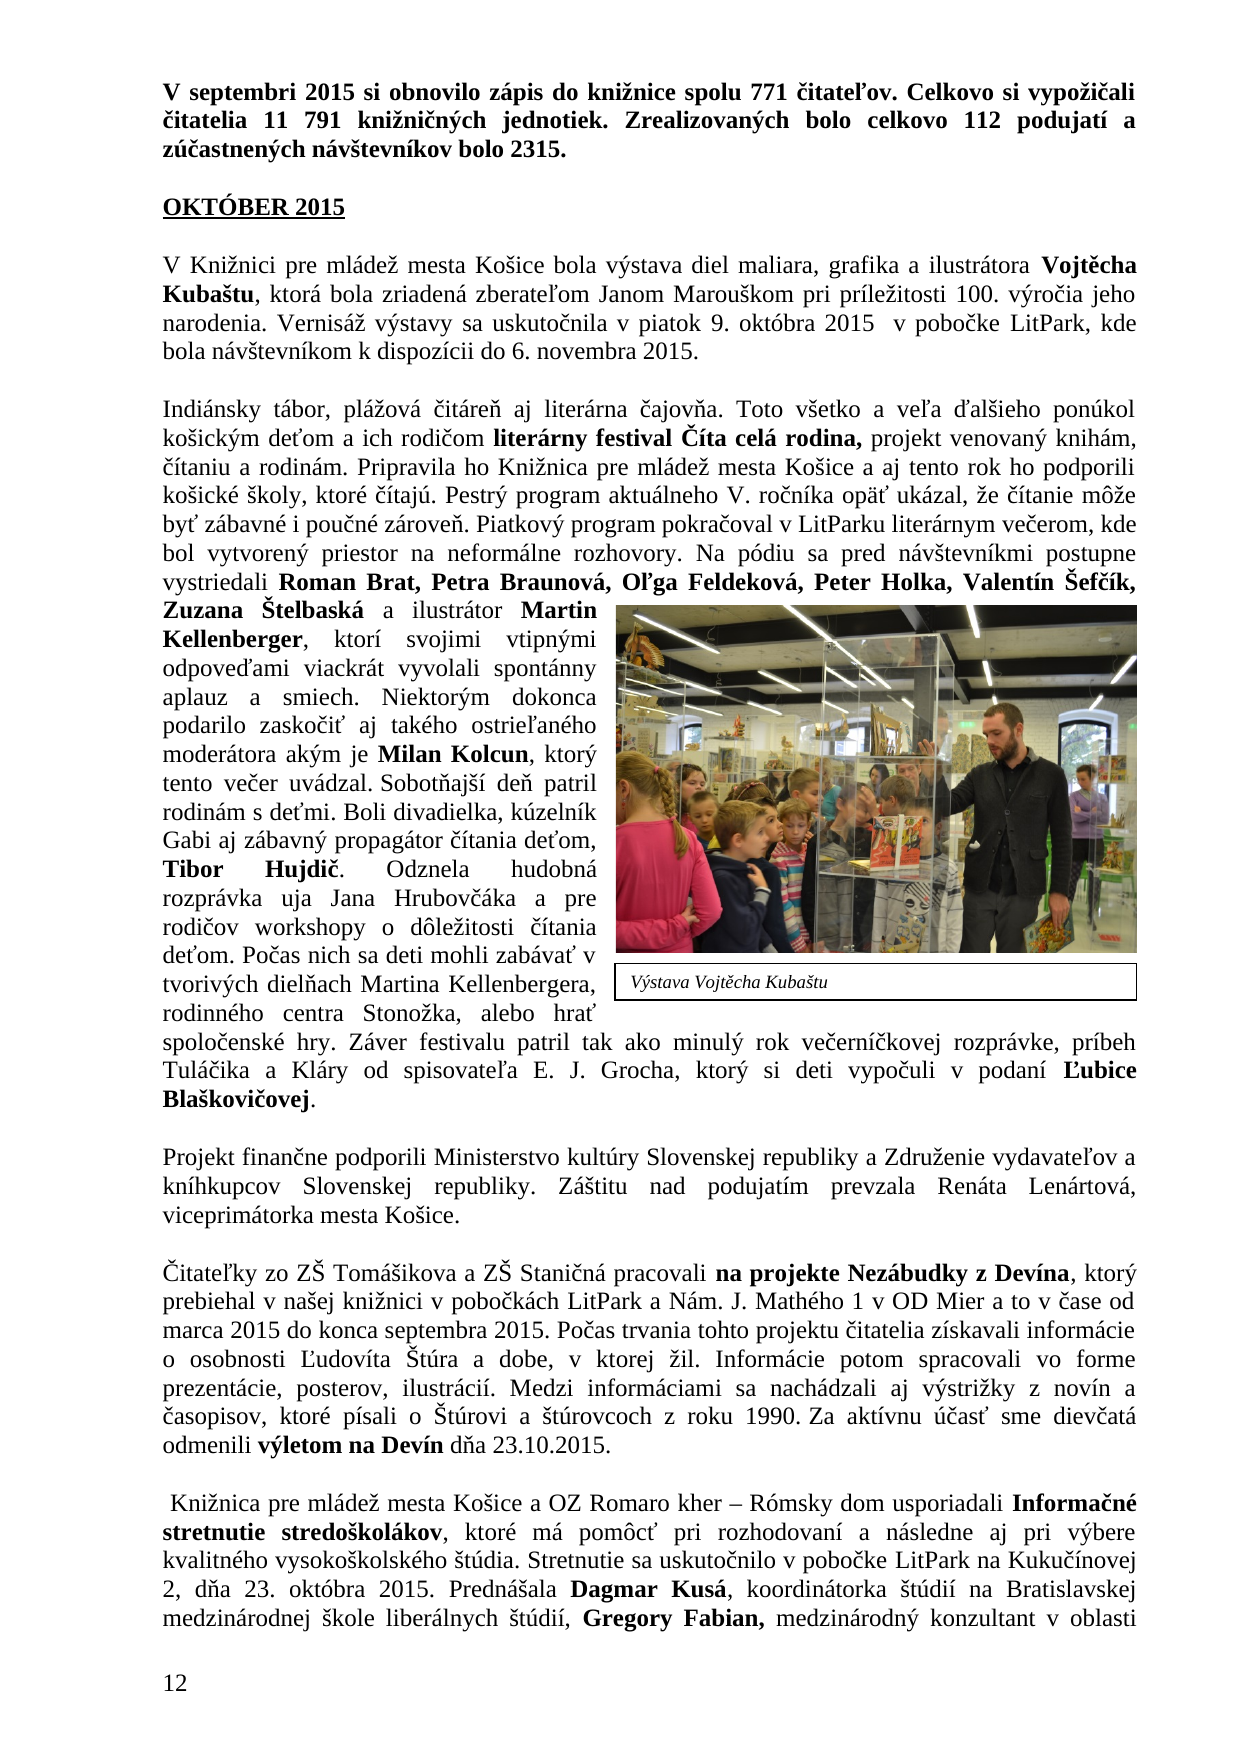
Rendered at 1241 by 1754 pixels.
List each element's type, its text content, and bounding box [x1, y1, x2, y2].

picture [615, 605, 1137, 953]
text V Knižnici pre mládež mesta Košice bola výstava diel maliara, grafika a ilustrátora Vojtěcha Kubaštu, ktorá bola zriadená zberateľom Janom Marouškom pri príležitosti 100. výročia jeho narodenia. Vernisáž výstavy sa uskutočnila v piatok 9. októbra 2015 v pobočke LitPark, kde bola návštevníkom k dispozícii do 6. novembra 2015. [162, 250, 1137, 365]
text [162, 1488, 1137, 1632]
text Projekt finančne podporili Ministerstvo kultúry Slovenskej republiky a Združenie vydavateľov a kníhkupcov Slovenskej republiky. Záštitu nad podujatím prevzala Renáta Lenártová, viceprimátorka mesta Košice. [162, 1142, 1137, 1228]
text Čitateľky zo ZŠ Tomášikova a ZŠ Staničná pracovali na projekte Nezábudky z Devína, ktorý prebiehal v našej knižnici v pobočkách LitPark a Nám. J. Mathého 1 v OD Mier a to v čase od marca 2015 do konca septembra 2015. Počas trvania tohto projektu čitatelia získavali informácie o osobnosti Ľudovíta Štúra a dobe, v ktorej žil. Informácie potom spracovali vo forme prezentácie, posterov, ilustrácií. Medzi informáciami sa nachádzali aj výstrižky z novín a časopisov, ktoré písali o Štúrovi a štúrovcoch z roku 1990. Za aktívnu účasť sme dievčatá odmenili výletom na Devín dňa 23.10.2015. [162, 1258, 1137, 1459]
text V septembri 2015 si obnovilo zápis do knižnice spolu 771 čitateľov. Celkovo si vypožičali čitatelia 11 791 knižničných jednotiek. Zrealizovaných bolo celkovo 112 podujatí a zúčastnených návštevníkov bolo 2315. [162, 77, 1137, 163]
text OKTÓBER 2015 [162, 192, 1137, 221]
